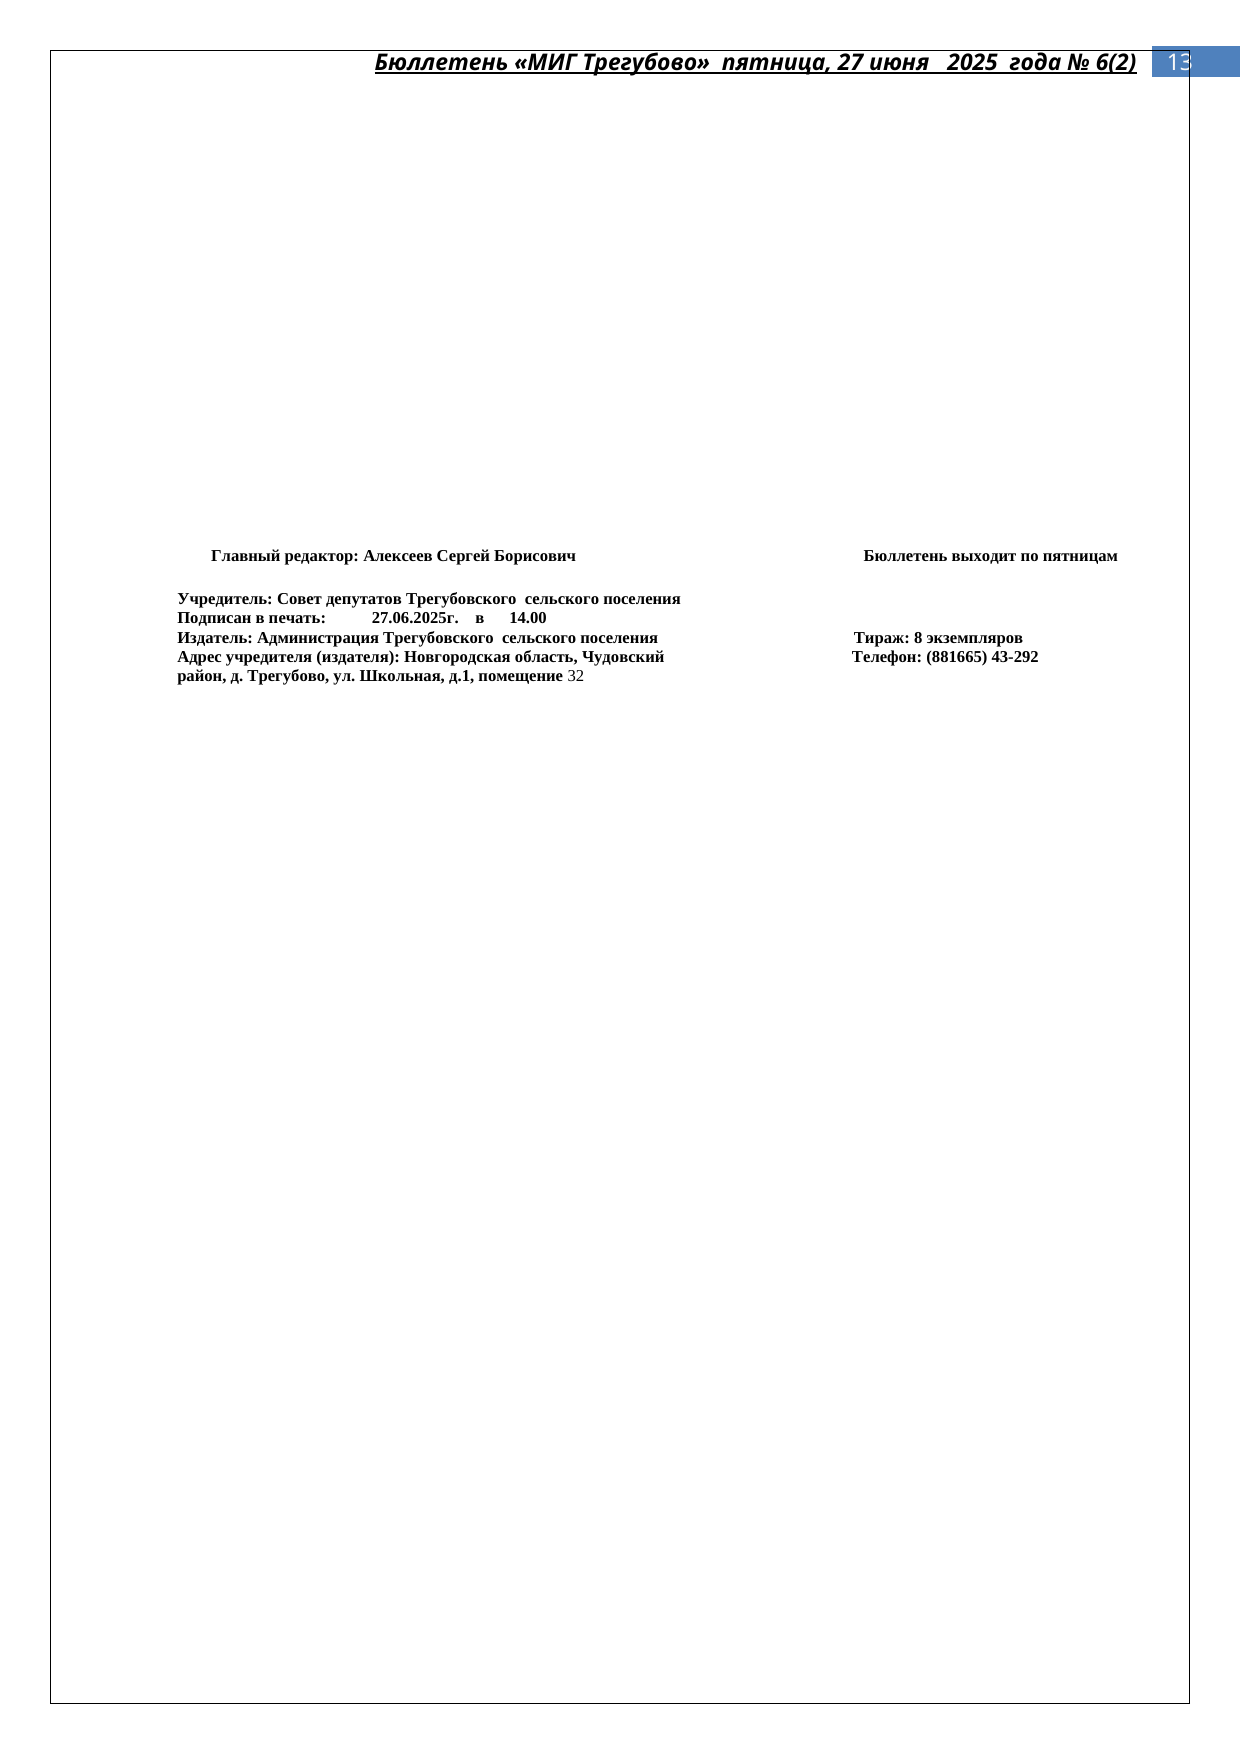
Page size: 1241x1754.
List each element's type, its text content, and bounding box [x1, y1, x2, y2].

text Издатель: Администрация Трегубовского сельского поселения Тираж: 8 экземпляров [177, 627, 1152, 647]
text Учредитель: Совет депутатов Трегубовского сельского поселения [177, 589, 1152, 608]
text Главный редактор: Алексеев Сергей Борисович Бюллетень выходит по пятницам [177, 546, 1152, 565]
text район, д. Трегубово, ул. Школьная, д.1, помещение 32 [177, 666, 1152, 685]
text Подписан в печать: 27.06.2025г. в 14.00 [177, 608, 1152, 627]
text Адрес учредителя (издателя): Новгородская область, Чудовский Телефон: (881665) 43-292 [177, 647, 1152, 666]
